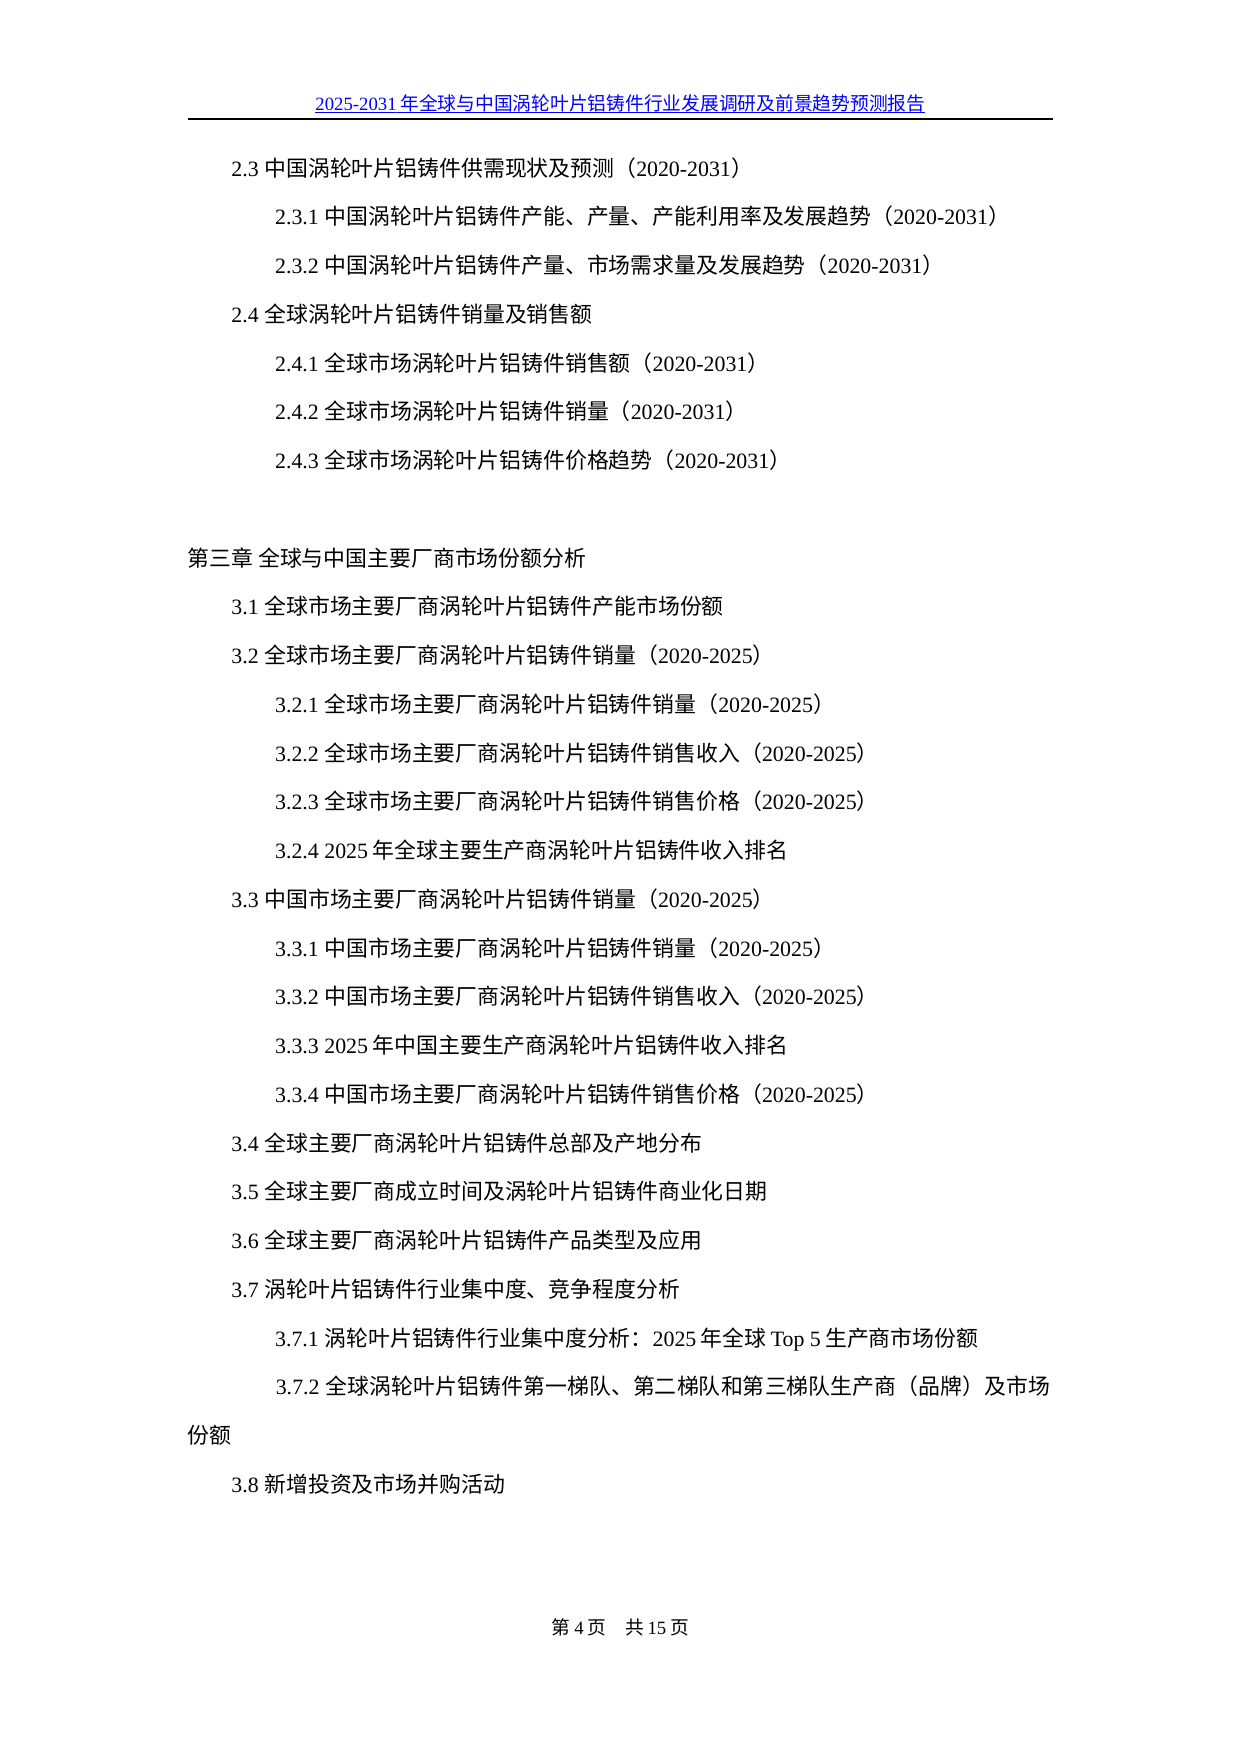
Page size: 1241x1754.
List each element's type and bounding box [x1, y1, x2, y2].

text [187, 150, 1053, 1499]
